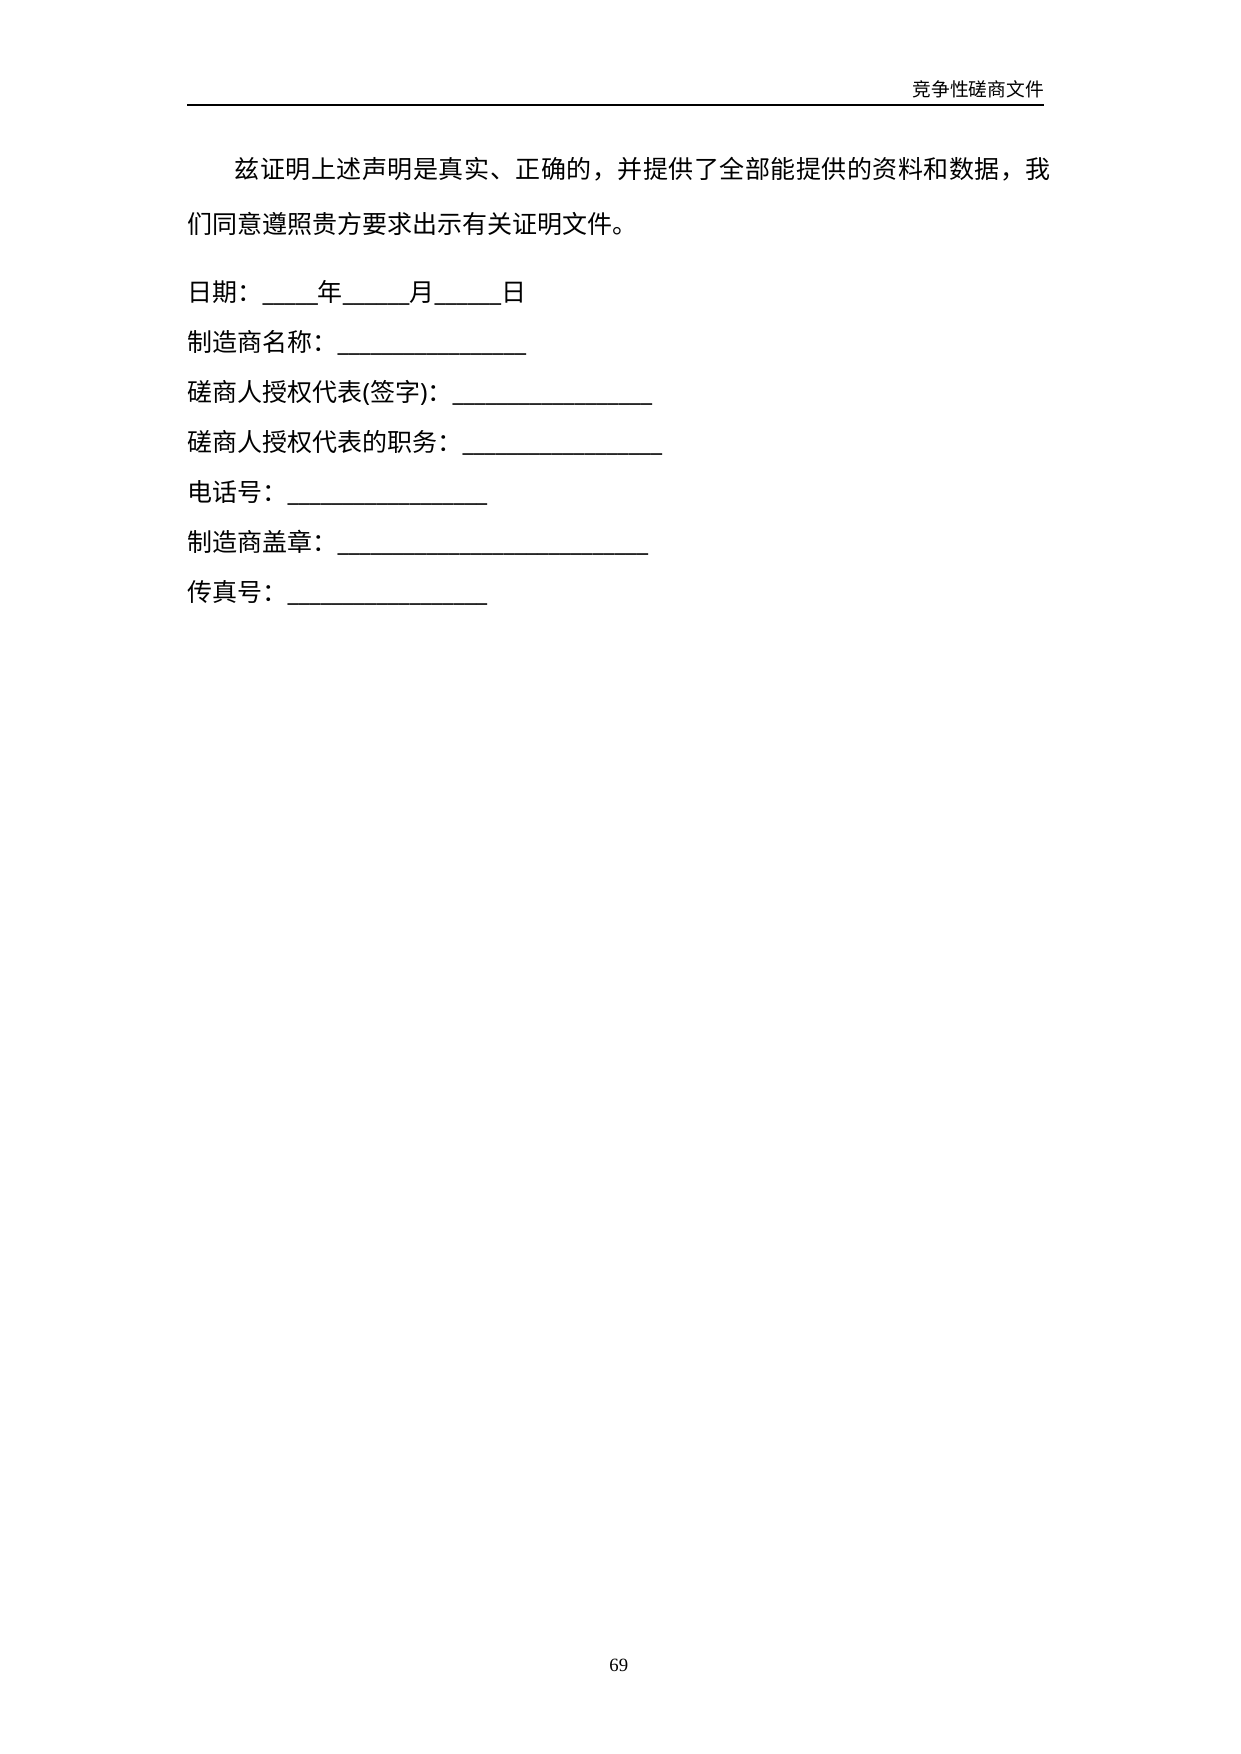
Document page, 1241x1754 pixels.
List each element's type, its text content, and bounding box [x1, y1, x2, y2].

text 制造商盖章：____________________________ [187, 521, 1053, 559]
text 兹证明上述声明是真实、正确的，并提供了全部能提供的资料和数据，我们同意遵照贵方要求出示有关证明文件。 [187, 150, 1053, 241]
text 磋商人授权代表(签字)：__________________ [187, 371, 1053, 409]
text 传真号：__________________ [187, 571, 1053, 609]
text 磋商人授权代表的职务：__________________ [187, 421, 1053, 459]
text 日期：_____年______月______日 [187, 271, 1053, 309]
text 制造商名称：_________________ [187, 321, 1053, 359]
text 电话号：__________________ [187, 471, 1053, 509]
